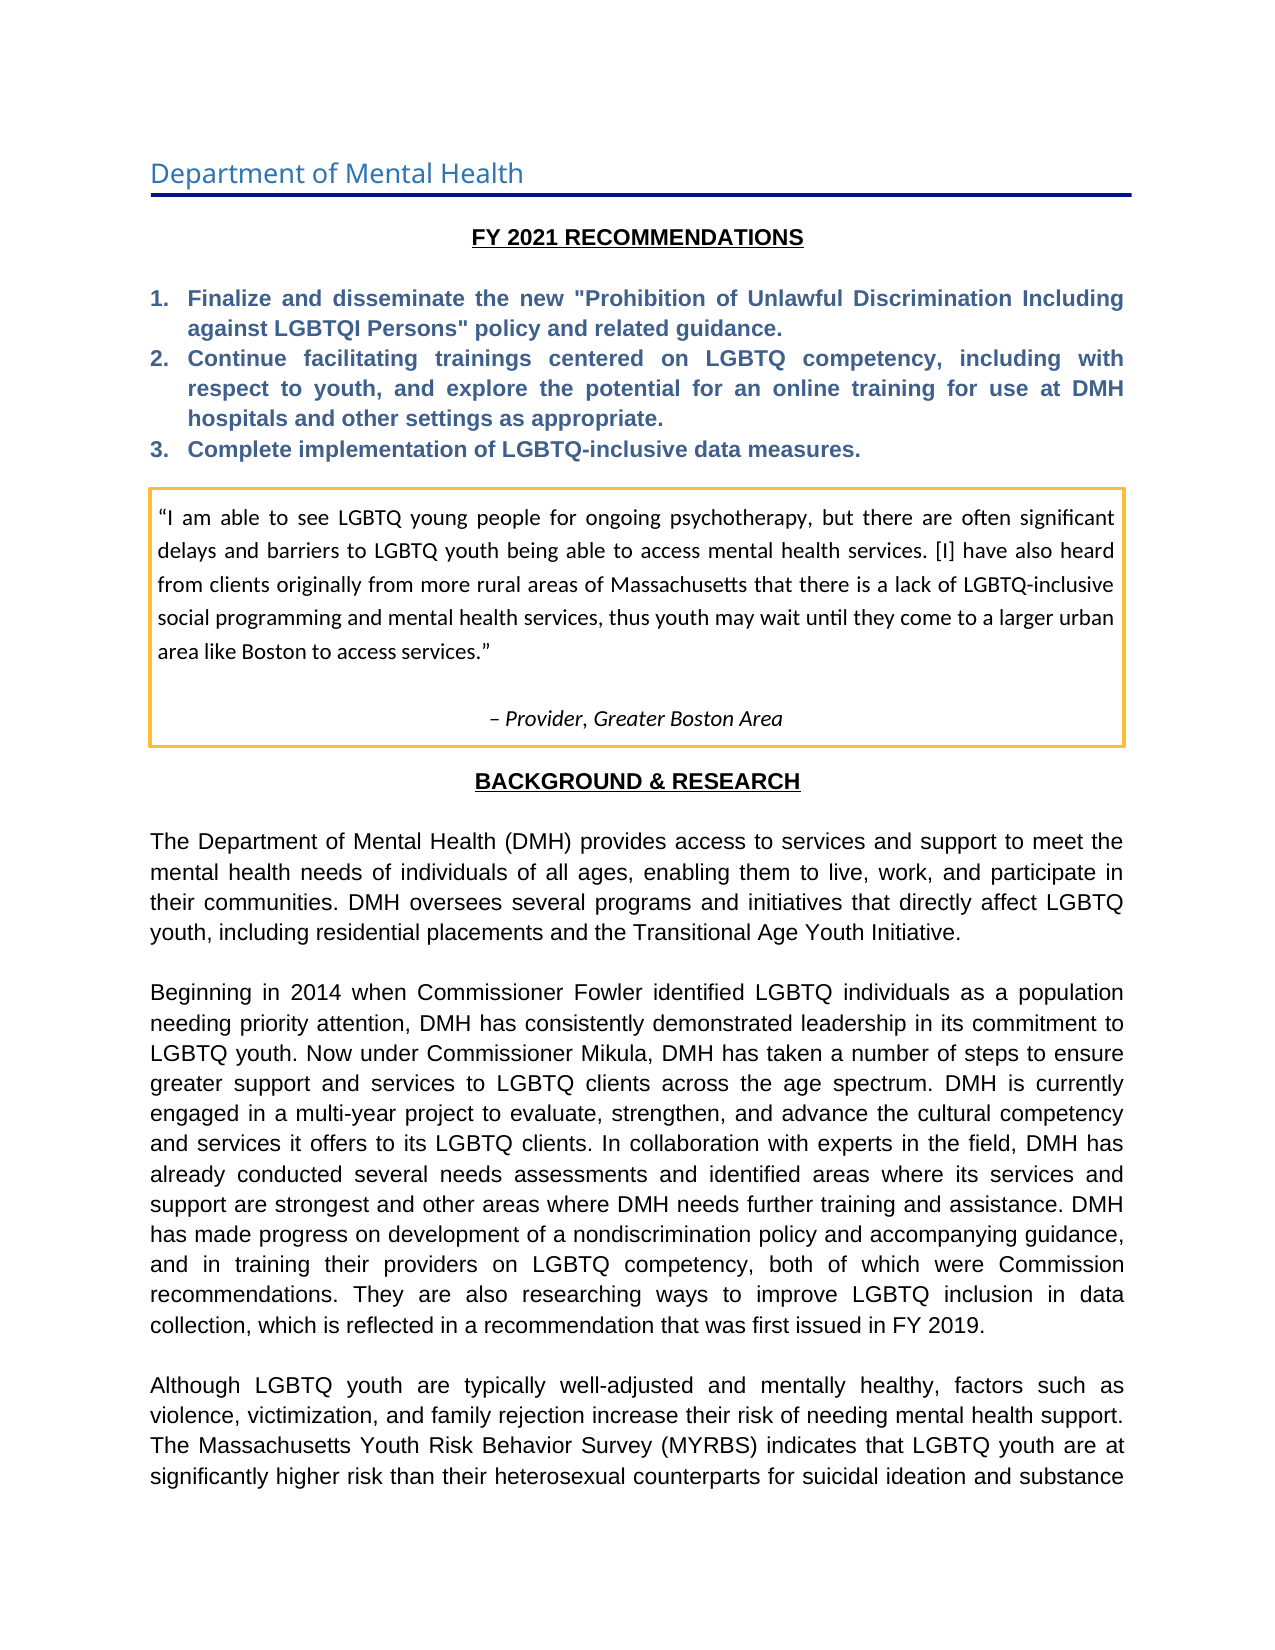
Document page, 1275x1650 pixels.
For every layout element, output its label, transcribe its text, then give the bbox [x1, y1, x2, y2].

text Beginning in 2014 when Commissioner Fowler identified LGBTQ individuals as a population needing priority attention, DMH has consistently demonstrated leadership in its commitment to LGBTQ youth. Now under Commissioner Mikula, DMH has taken a number of steps to ensure greater support and services to LGBTQ clients across the age spectrum. DMH is currently engaged in a multi-year project to evaluate, strengthen, and advance the cultural competency and services it offers to its LGBTQ clients. In collaboration with experts in the field, DMH has already conducted several needs assessments and identified areas where its services and support are strongest and other areas where DMH needs further training and assistance. DMH has made progress on development of a nondiscrimination policy and accompanying guidance, and in training their providers on LGBTQ competency, both of which were Commission recommendations. They are also researching ways to improve LGBTQ inclusion in data collection, which is reflected in a recommendation that was first issued in FY 2019. [150, 979, 1125, 1338]
list Finalize and disseminate the new "Prohibition of Unlawful Discrimination Including against LGBTQI Persons" policy and related guidance. [150, 284, 1125, 341]
list Complete implementation of LGBTQ-inclusive data measures. [150, 436, 1125, 462]
text FY 2021 RECOMMENDATIONS [150, 224, 1125, 251]
text The Department of Mental Health (DMH) provides access to services and support to meet the mental health needs of individuals of all ages, enabling them to live, work, and participate in their communities. DMH oversees several programs and initiatives that directly affect LGBTQ youth, including residential placements and the Transitional Age Youth Initiative. [150, 828, 1125, 945]
text BACKGROUND & RESEARCH [150, 768, 1125, 794]
picture [150, 193, 1132, 197]
subtitle Department of Mental Health [150, 154, 1125, 191]
list Continue facilitating trainings centered on LGBTQ competency, including with respect to youth, and explore the potential for an online training for use at DMH hospitals and other settings as appropriate. [150, 345, 1125, 432]
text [150, 1372, 1125, 1489]
